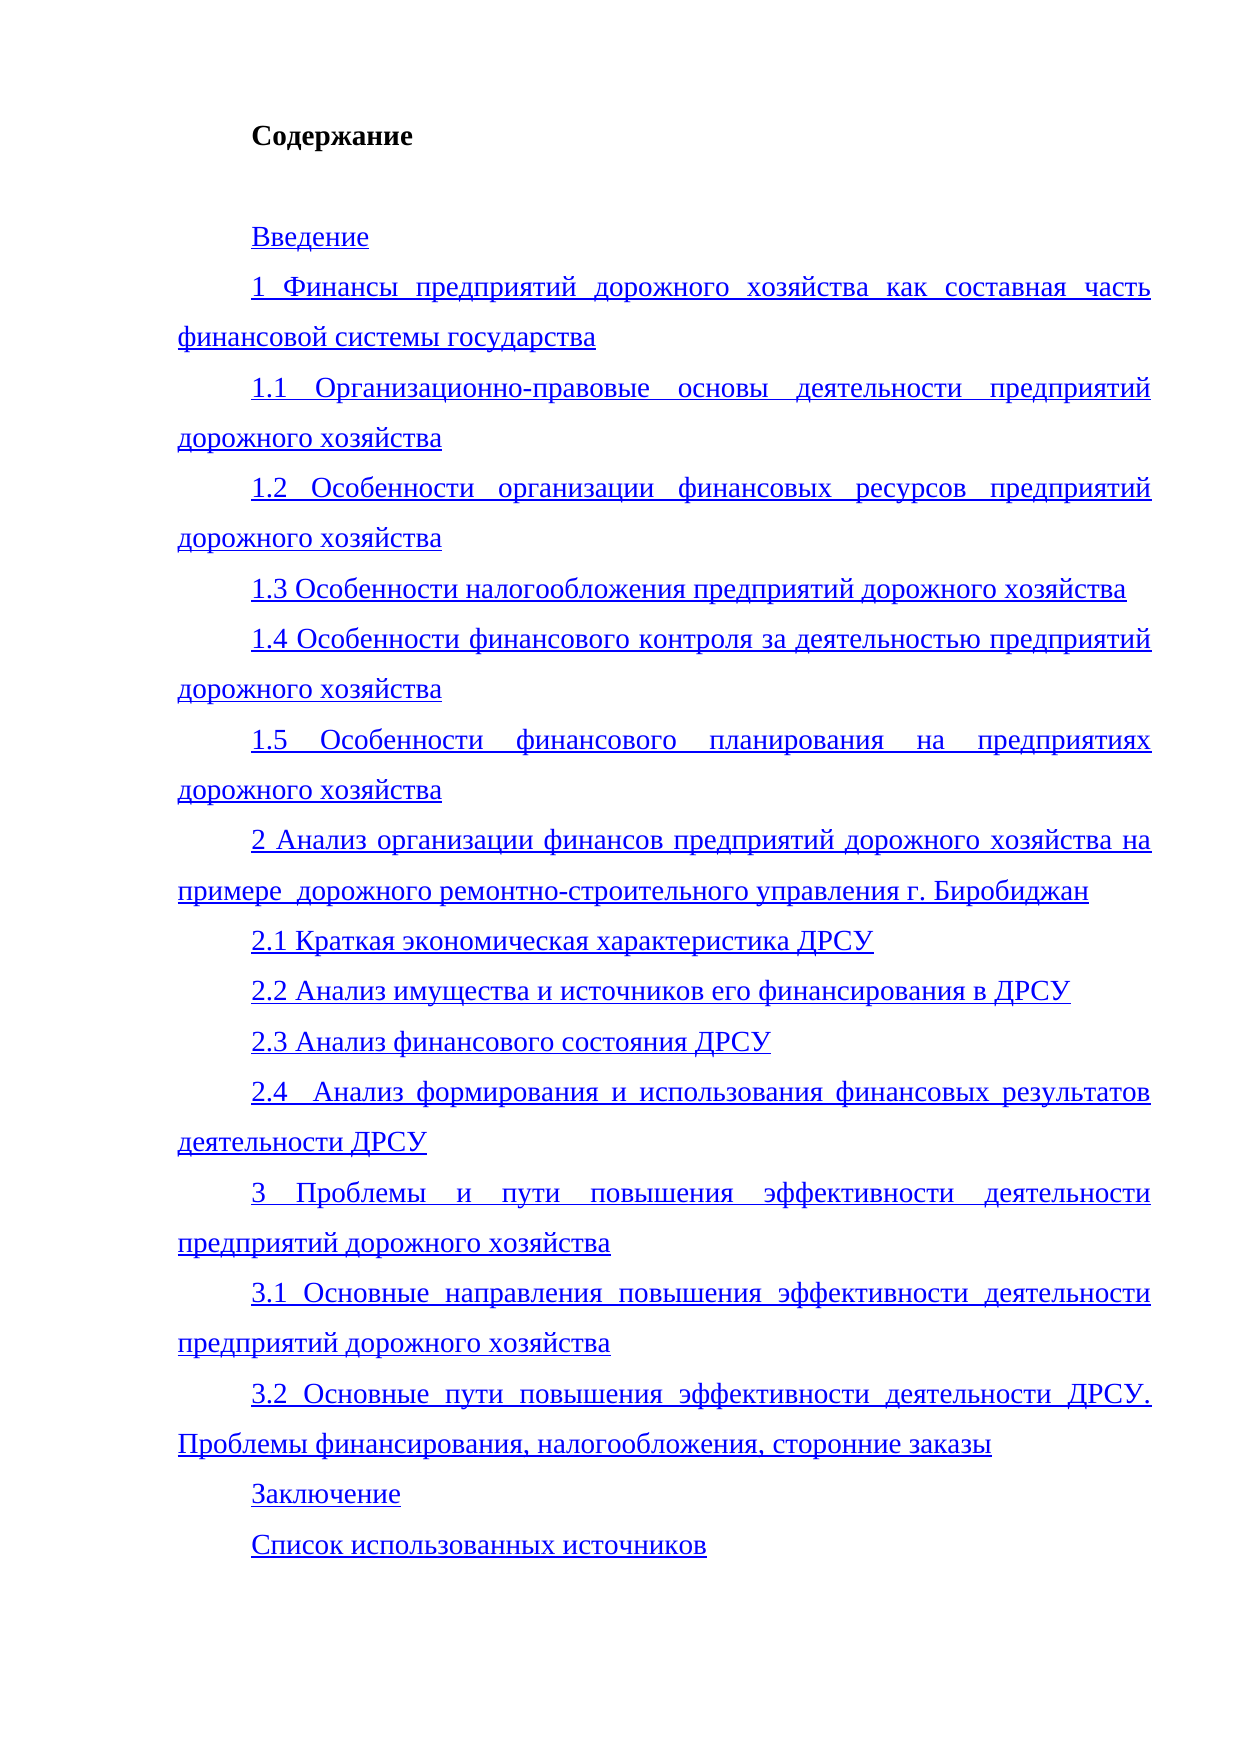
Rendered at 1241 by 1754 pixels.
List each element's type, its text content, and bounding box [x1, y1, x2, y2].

text 1.5 Особенности финансового планирования на предприятиях дорожного хозяйства 39 [177, 722, 1152, 806]
text 1.2 Особенности организации финансовых ресурсов предприятий дорожного хозяйства 22 [177, 470, 1152, 554]
text Заключение 81 [177, 1477, 1152, 1510]
text 2 Анализ организации финансов предприятий дорожного хозяйства на примере дорожного ремонтно-строительного управления г. Биробиджан 47 [177, 822, 1152, 906]
text 1.3 Особенности налогообложения предприятий дорожного хозяйства 29 [177, 571, 1152, 604]
text 2.2 Анализ имущества и источников его финансирования в ДРСУ 49 [177, 973, 1152, 1007]
text 3.1 Основные направления повышения эффективности деятельности предприятий дорожного хозяйства 67 [177, 1275, 1152, 1359]
text 2.3 Анализ финансового состояния ДРСУ 54 [177, 1024, 1152, 1057]
text Содержание [177, 118, 1152, 152]
text 1 Финансы предприятий дорожного хозяйства как составная часть финансовой системы государства 12 [177, 269, 1152, 353]
text 1.4 Особенности финансового контроля за деятельностью предприятий дорожного хозяйства 34 [177, 621, 1152, 705]
text 3 Проблемы и пути повышения эффективности деятельности предприятий дорожного хозяйства 67 [177, 1175, 1152, 1258]
text 1.1 Организационно-правовые основы деятельности предприятий дорожного хозяйства 12 [177, 370, 1152, 453]
text 3.2 Основные пути повышения эффективности деятельности ДРСУ. Проблемы финансирования, налогообложения, сторонние заказы 76 [177, 1376, 1152, 1460]
text 2.4 Анализ формирования и использования финансовых результатов деятельности ДРСУ 64 [177, 1074, 1152, 1158]
text Список использованных источников 84 [177, 1527, 1152, 1560]
text Введение 7 [177, 219, 1152, 252]
text 2.1 Краткая экономическая характеристика ДРСУ 47 [177, 923, 1152, 957]
